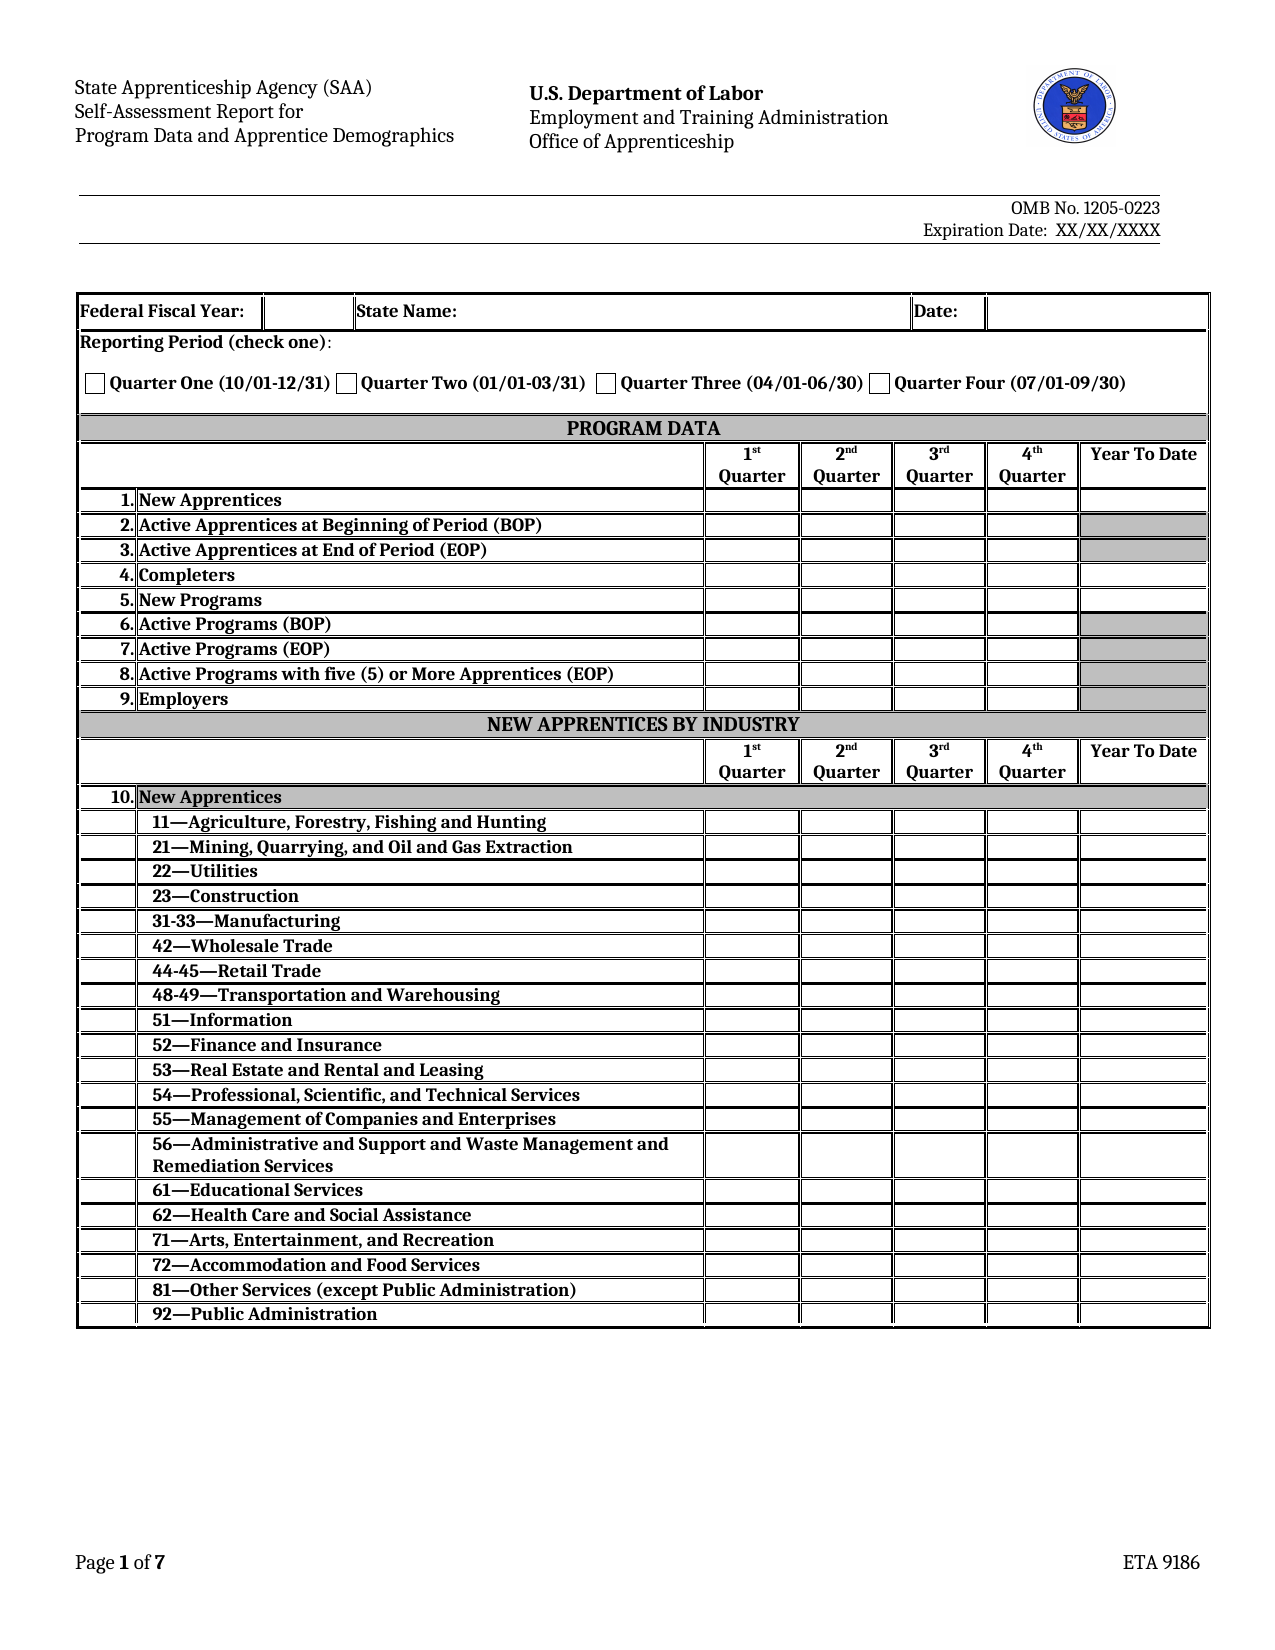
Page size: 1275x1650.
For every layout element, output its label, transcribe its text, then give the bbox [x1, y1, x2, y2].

table_cell [77, 1006, 136, 1031]
table_cell [802, 540, 891, 561]
table_cell [802, 836, 891, 858]
table_cell 54—Professional, Scientific, and Technical Services [138, 1084, 703, 1106]
table_cell [895, 490, 984, 511]
table_cell 7. [77, 635, 136, 660]
table_cell [895, 639, 984, 660]
table_cell Reporting Period (check one): 󠆽 Quarter One (10/01-12/31) Quarter Two (01/01-03/31) 󠇧 Quarter Three (04/01-06/30) Quarter Four (07/01-09/30) [77, 329, 1209, 413]
table_cell [706, 1230, 798, 1251]
table_cell [1081, 487, 1208, 511]
table_cell [802, 564, 891, 586]
table_cell [802, 1180, 891, 1202]
table_cell 1st Quarter [706, 444, 798, 487]
table_cell [895, 1134, 984, 1177]
table_cell 1. [79, 487, 135, 511]
table_cell PROGRAM DATA [79, 413, 1208, 440]
table_cell 8. [79, 660, 135, 685]
table_cell [706, 515, 798, 536]
table_cell [79, 1251, 135, 1276]
table_cell [802, 960, 891, 982]
table_cell [1079, 1130, 1209, 1177]
table_cell [802, 490, 891, 511]
table_cell [1081, 957, 1208, 982]
table_cell [77, 440, 704, 487]
table_cell [895, 1059, 984, 1081]
table_cell [895, 1255, 984, 1276]
table_cell [802, 1205, 891, 1226]
table_cell [895, 911, 984, 932]
table_cell [1081, 611, 1209, 635]
table_cell [706, 935, 798, 957]
table_cell [706, 1255, 798, 1276]
table_cell 4th Quarter [988, 740, 1077, 783]
table_cell [988, 1230, 1077, 1251]
table_cell New Programs [138, 589, 703, 611]
table_cell [895, 1205, 984, 1226]
table_cell [988, 1035, 1077, 1056]
table_cell [895, 589, 984, 611]
table_cell [895, 515, 984, 536]
table_cell [895, 614, 984, 635]
table_cell [988, 985, 1077, 1006]
table_cell 21—Mining, Quarrying, and Oil and Gas Extraction [138, 836, 703, 858]
table_cell [1081, 833, 1208, 858]
table_cell 2nd Quarter [802, 444, 891, 487]
table_cell [802, 639, 891, 660]
table_cell [895, 663, 984, 685]
table_cell 62—Health Care and Social Assistance [138, 1205, 703, 1226]
table_cell Active Programs (EOP) [138, 639, 703, 660]
table_cell [988, 564, 1077, 586]
table_cell [1081, 1081, 1208, 1106]
table_cell [988, 515, 1077, 536]
table_header [263, 294, 354, 328]
table_cell [988, 1059, 1077, 1081]
table_cell [895, 960, 984, 982]
table_cell [802, 1109, 891, 1130]
table_cell 48-49—Transportation and Warehousing [138, 985, 703, 1006]
table_cell [1079, 1006, 1209, 1031]
table_cell [1081, 1177, 1208, 1202]
table_cell [802, 1255, 891, 1276]
table_cell NEW APPRENTICES BY INDUSTRY [79, 710, 1208, 737]
table_cell [706, 1205, 798, 1226]
table_cell [77, 1226, 136, 1251]
table_cell [988, 1109, 1077, 1130]
table_cell [1081, 1031, 1208, 1056]
table_cell 22—Utilities [138, 861, 703, 882]
table_cell [895, 886, 984, 907]
table_cell [988, 1180, 1077, 1202]
table_cell [1081, 858, 1208, 882]
table_cell [988, 911, 1077, 932]
table_cell [988, 1134, 1077, 1177]
table_cell [1079, 635, 1209, 660]
table_cell 55—Management of Companies and Enterprises [138, 1109, 703, 1130]
table_cell [706, 1279, 798, 1301]
table_cell [802, 911, 891, 932]
table_cell [79, 932, 135, 957]
table_cell 52—Finance and Insurance [138, 1035, 703, 1056]
table_cell [802, 515, 891, 536]
table_cell 10. [77, 783, 136, 808]
table_cell [706, 811, 798, 833]
table_cell 4th Quarter [988, 444, 1077, 487]
table_cell [895, 1035, 984, 1056]
table_cell [988, 1255, 1077, 1276]
table_cell [706, 1059, 798, 1081]
table_cell [1081, 883, 1209, 907]
table_cell [1079, 1301, 1208, 1326]
table_cell [79, 858, 135, 882]
table_cell [988, 614, 1077, 635]
table_cell [79, 1081, 135, 1106]
table_cell [706, 639, 798, 660]
table_cell [895, 811, 984, 833]
table_cell [1081, 808, 1208, 833]
table_cell [988, 540, 1077, 561]
table_cell [1081, 685, 1208, 710]
table_cell [706, 490, 798, 511]
table_cell [706, 1035, 798, 1056]
table_cell Completers [138, 564, 703, 586]
table_cell 1st Quarter [706, 740, 798, 783]
table_cell [706, 1010, 798, 1031]
table_cell [988, 639, 1077, 660]
table_cell [706, 886, 798, 907]
table_cell 81—Other Services (except Public Administration) [138, 1279, 703, 1301]
table_cell Year To Date [1079, 440, 1209, 487]
table_cell New Apprentices [138, 490, 703, 511]
table_cell [1081, 1251, 1208, 1276]
table_cell [1081, 536, 1208, 561]
table_cell [79, 982, 135, 1006]
table_cell [988, 663, 1077, 685]
table_cell Active Apprentices at End of Period (EOP) [138, 540, 703, 561]
table_cell [706, 911, 798, 932]
table_cell 51—Information [138, 1010, 703, 1031]
table_cell [893, 1304, 986, 1326]
table_cell [706, 836, 798, 858]
table_header State Name: [354, 293, 911, 328]
table_cell [79, 1276, 135, 1301]
table_cell [895, 1279, 984, 1301]
table_cell [895, 935, 984, 957]
table_cell 61—Educational Services [138, 1180, 703, 1202]
table_cell [895, 861, 984, 882]
table_cell [988, 589, 1077, 611]
table_cell 53—Real Estate and Rental and Leasing [138, 1059, 703, 1081]
table_cell Active Programs with five (5) or More Apprentices (EOP) [138, 663, 703, 685]
table_cell [895, 1180, 984, 1202]
table_cell [1081, 1056, 1208, 1081]
table_cell [802, 811, 891, 833]
table_cell 56—Administrative and Support and Waste Management and Remediation Services [138, 1134, 703, 1177]
table_cell Employers [138, 688, 703, 710]
table_cell [986, 1304, 1079, 1326]
table_cell [1081, 586, 1208, 611]
table_cell [706, 589, 798, 611]
table_cell [802, 1010, 891, 1031]
table_header Date: [911, 293, 986, 328]
table_cell [79, 1056, 135, 1081]
table_cell [988, 935, 1077, 957]
table_cell 31-33—Manufacturing [138, 911, 703, 932]
table_cell [706, 960, 798, 982]
table_cell [988, 490, 1077, 511]
table_cell [706, 1109, 798, 1130]
table_cell [988, 1010, 1077, 1031]
table_cell 23—Construction [138, 886, 703, 907]
table_cell [895, 688, 984, 710]
table_cell 72—Accommodation and Food Services [138, 1255, 703, 1276]
table_cell [802, 688, 891, 710]
table_cell [1081, 561, 1208, 586]
table_cell 71—Arts, Entertainment, and Recreation [138, 1230, 703, 1251]
table_cell [988, 861, 1077, 882]
table_cell [988, 886, 1077, 907]
table_cell 6. [77, 611, 135, 635]
table_cell [706, 540, 798, 561]
table_cell [802, 886, 891, 907]
table_cell 2nd Quarter [802, 740, 891, 783]
table_cell Active Programs (BOP) [138, 614, 703, 635]
table_cell 5. [79, 586, 135, 611]
table_cell 44-45—Retail Trade [138, 960, 703, 982]
table_cell [802, 663, 891, 685]
table_cell [1081, 660, 1208, 685]
table_cell [79, 833, 135, 858]
table_cell [988, 1279, 1077, 1301]
table_cell [895, 836, 984, 858]
table_cell [895, 1109, 984, 1130]
table_cell [1081, 982, 1208, 1006]
table_cell [988, 960, 1077, 982]
table_cell [802, 861, 891, 882]
table_cell [79, 957, 135, 982]
table_cell [802, 1279, 891, 1301]
table_cell [79, 808, 135, 833]
table_cell [706, 564, 798, 586]
table_cell [802, 589, 891, 611]
table_cell [1081, 1276, 1208, 1301]
table_cell [988, 1084, 1077, 1106]
table_cell Year To Date [1081, 737, 1208, 783]
table_cell 2. [77, 511, 136, 536]
table_cell [895, 1084, 984, 1106]
table_cell Active Apprentices at Beginning of Period (BOP) [138, 515, 703, 536]
table_cell [988, 836, 1077, 858]
table_cell [1079, 511, 1209, 536]
table_cell [800, 1304, 893, 1326]
table_header Federal Fiscal Year: [79, 295, 263, 328]
table_cell [79, 737, 703, 783]
table_cell [1081, 1106, 1209, 1130]
table_cell [988, 688, 1077, 710]
table_cell [79, 1202, 135, 1226]
table_cell [79, 1301, 136, 1326]
table_cell New Apprentices [136, 783, 1209, 808]
table_cell [79, 1031, 135, 1056]
table_cell [706, 1180, 798, 1202]
table_cell [1081, 932, 1208, 957]
table_cell 3. [79, 536, 135, 561]
table_cell [706, 861, 798, 882]
table_cell [706, 614, 798, 635]
table_cell [988, 1205, 1077, 1226]
table_cell 3rd Quarter [895, 444, 984, 487]
table_cell [895, 1230, 984, 1251]
table_cell [1079, 1226, 1209, 1251]
table_cell 11—Agriculture, Forestry, Fishing and Hunting [138, 811, 703, 833]
table_cell [706, 1084, 798, 1106]
table_cell [802, 614, 891, 635]
table_cell [77, 1130, 136, 1177]
table_cell [1081, 907, 1208, 932]
table_cell 3rd Quarter [895, 740, 984, 783]
table_cell [802, 1084, 891, 1106]
table_cell 9. [79, 685, 135, 710]
table_cell [802, 935, 891, 957]
table_cell [706, 663, 798, 685]
table_cell [704, 1301, 800, 1326]
table_cell [802, 1230, 891, 1251]
table_cell [79, 907, 135, 932]
table_cell 92—Public Administration [136, 1301, 704, 1326]
table_cell [802, 1059, 891, 1081]
table_cell 4. [79, 561, 135, 586]
table_cell [988, 811, 1077, 833]
table_cell [895, 564, 984, 586]
table_cell [895, 1010, 984, 1031]
table_cell [77, 1106, 135, 1130]
table_cell [895, 985, 984, 1006]
table_cell 42—Wholesale Trade [138, 935, 703, 957]
table_cell [77, 883, 135, 907]
table_cell [802, 1134, 891, 1177]
table_cell [706, 688, 798, 710]
table_header [986, 294, 1208, 328]
table_cell [895, 540, 984, 561]
table_cell [802, 985, 891, 1006]
table_cell [706, 985, 798, 1006]
table_cell [1081, 1202, 1208, 1226]
table_cell [79, 1177, 135, 1202]
table_cell [802, 1035, 891, 1056]
table_cell [706, 1134, 798, 1177]
